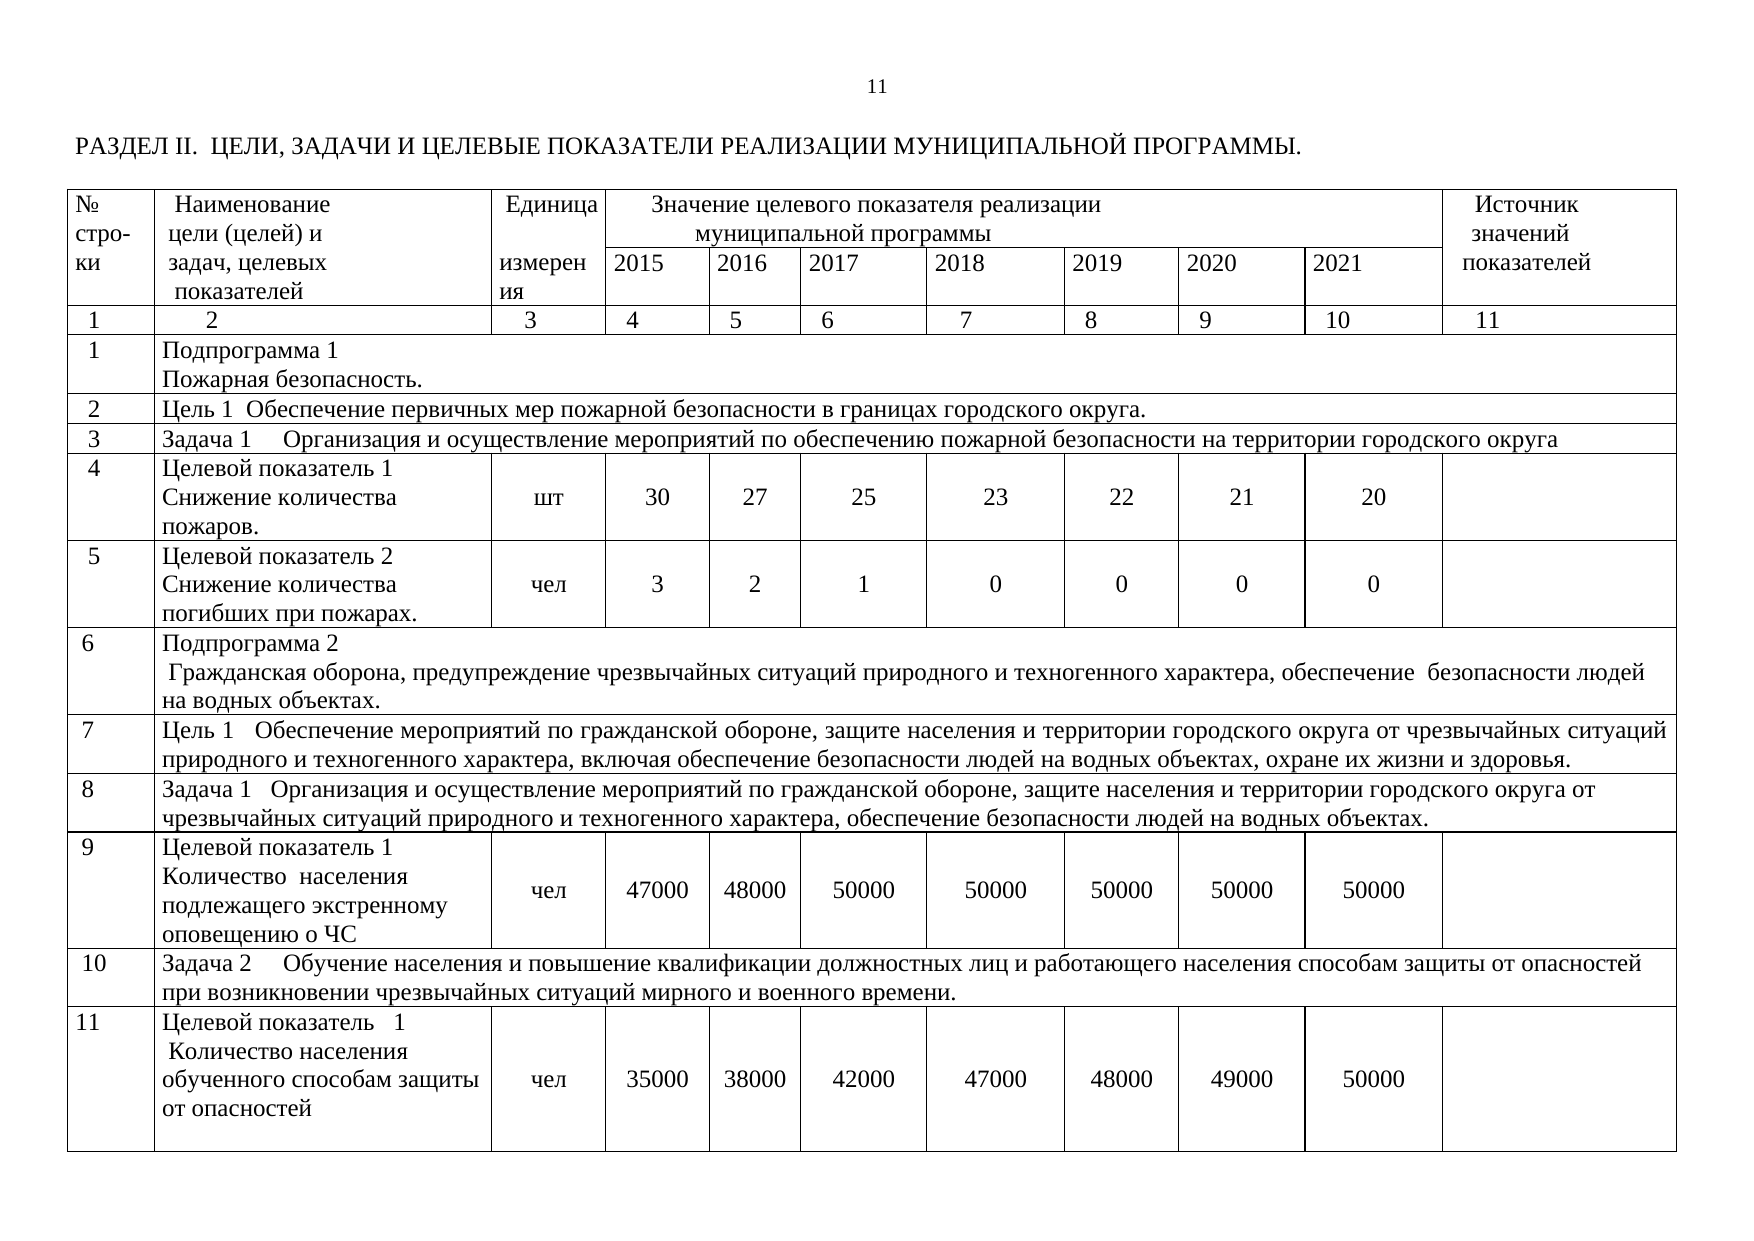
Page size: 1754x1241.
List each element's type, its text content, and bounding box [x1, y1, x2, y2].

table_cell 21 [1179, 454, 1304, 540]
text РАЗДЕЛ ΙΙ. ЦЕЛИ, ЗАДАЧИ И ЦЕЛЕВЫЕ ПОКАЗАТЕЛИ РЕАЛИЗАЦИИ МУНИЦИПАЛЬНОЙ ПРОГРАММЫ. [75, 131, 1679, 160]
table_cell 30 [606, 454, 709, 540]
table_cell Задача 1 Организация и осуществление мероприятий по гражданской обороне, защите населения и территории городского округа от чрезвычайных ситуаций природного и техногенного характера, обеспечение безопасности людей на водных объектах. [155, 774, 1676, 831]
table_cell 27 [710, 454, 800, 540]
table_cell 47000 [606, 833, 709, 947]
table_cell 2 [710, 541, 800, 627]
table_header Значение целевого показателя реализации муниципальной программы [606, 190, 1442, 247]
table_cell Цель 1 Обеспечение мероприятий по гражданской обороне, защите населения и территории городского округа от чрезвычайных ситуаций природного и техногенного характера, включая обеспечение безопасности людей на водных объектах, охране их жизни и здоровья. [155, 715, 1676, 773]
table_cell 7 [68, 715, 154, 773]
table_cell 2020 [1179, 248, 1304, 304]
table_cell 9 [1179, 306, 1304, 334]
table_cell чел [492, 833, 605, 947]
table_cell 48000 [710, 833, 800, 947]
table_cell 50000 [927, 833, 1064, 947]
table_cell 8 [1065, 306, 1178, 334]
table_cell 0 [927, 541, 1064, 627]
table_cell 42000 [801, 1007, 926, 1151]
table_cell 38000 [710, 1007, 800, 1151]
table_cell 2021 [1306, 248, 1442, 304]
table_cell [1443, 833, 1676, 947]
table_cell Цель 1 Обеспечение первичных мер пожарной безопасности в границах городского округа. [155, 394, 1676, 423]
table_cell 11 [1443, 306, 1676, 334]
table_cell 7 [927, 306, 1064, 334]
table_cell 2 [155, 306, 491, 334]
table_cell 4 [68, 454, 154, 540]
table_cell 50000 [1306, 833, 1442, 947]
table_header Источник значений показателей [1443, 190, 1676, 304]
table_cell 20 [1306, 454, 1442, 540]
table_cell 4 [606, 306, 709, 334]
table_cell Задача 2 Обучение населения и повышение квалификации должностных лиц и работающего населения способам защиты от опасностей при возникновении чрезвычайных ситуаций мирного и военного времени. [155, 949, 1676, 1006]
table_cell 9 [68, 833, 154, 947]
table_cell Подпрограмма 2 Гражданская оборона, предупреждение чрезвычайных ситуаций природного и техногенного характера, обеспечение безопасности людей на водных объектах. [155, 628, 1676, 714]
table_cell Целевой показатель 1 Количество населения подлежащего экстренному оповещению о ЧС [155, 833, 491, 947]
table_header Наименование цели (целей) и задач, целевых показателей [155, 190, 491, 304]
table_cell Задача 1 Организация и осуществление мероприятий по обеспечению пожарной безопасности на территории городского округа [155, 424, 1676, 452]
table_cell 50000 [1179, 833, 1304, 947]
table_cell 2015 [606, 248, 709, 304]
table_cell 10 [68, 949, 154, 1006]
table_cell чел [492, 1007, 605, 1151]
table_cell 0 [1306, 541, 1442, 627]
table_cell 22 [1065, 454, 1178, 540]
table_cell 2018 [927, 248, 1064, 304]
table_cell 0 [1179, 541, 1304, 627]
table_cell 3 [492, 306, 605, 334]
table_cell [1443, 541, 1676, 627]
table_cell 5 [710, 306, 800, 334]
table_cell 10 [1306, 306, 1442, 334]
table_cell 23 [927, 454, 1064, 540]
table_cell 1 [801, 541, 926, 627]
table_cell чел [492, 541, 605, 627]
table_cell 2019 [1065, 248, 1178, 304]
table_cell [1443, 454, 1676, 540]
table_cell 47000 [927, 1007, 1064, 1151]
table_cell 50000 [801, 833, 926, 947]
table_cell 48000 [1065, 1007, 1178, 1151]
table_cell 49000 [1179, 1007, 1304, 1151]
table_cell 3 [68, 424, 154, 452]
table_cell 3 [606, 541, 709, 627]
table_cell 5 [68, 541, 154, 627]
table_cell 2016 [710, 248, 800, 304]
table_cell 2 [68, 394, 154, 423]
table_cell 8 [68, 774, 154, 831]
table_cell Подпрограмма 1 Пожарная безопасность. [155, 335, 1676, 393]
table_cell 25 [801, 454, 926, 540]
table_cell [1443, 1007, 1676, 1151]
table_cell Целевой показатель 1 Количество населения обученного способам защиты от опасностей [155, 1007, 491, 1151]
table_cell 1 [68, 335, 154, 393]
table_cell 50000 [1065, 833, 1178, 947]
table_cell 35000 [606, 1007, 709, 1151]
table_cell 6 [801, 306, 926, 334]
table_cell 0 [1065, 541, 1178, 627]
table_cell шт [492, 454, 605, 540]
table_header № стро- ки [68, 190, 154, 304]
table_cell 1 [68, 306, 154, 334]
table_cell 2017 [801, 248, 926, 304]
table_cell 50000 [1306, 1007, 1442, 1151]
table_cell Целевой показатель 2 Снижение количества погибших при пожарах. [155, 541, 491, 627]
table_cell 6 [68, 628, 154, 714]
table_header Единица измерения [492, 190, 605, 304]
table_cell Целевой показатель 1 Снижение количества пожаров. [155, 454, 491, 540]
table_cell 11 [68, 1007, 154, 1151]
